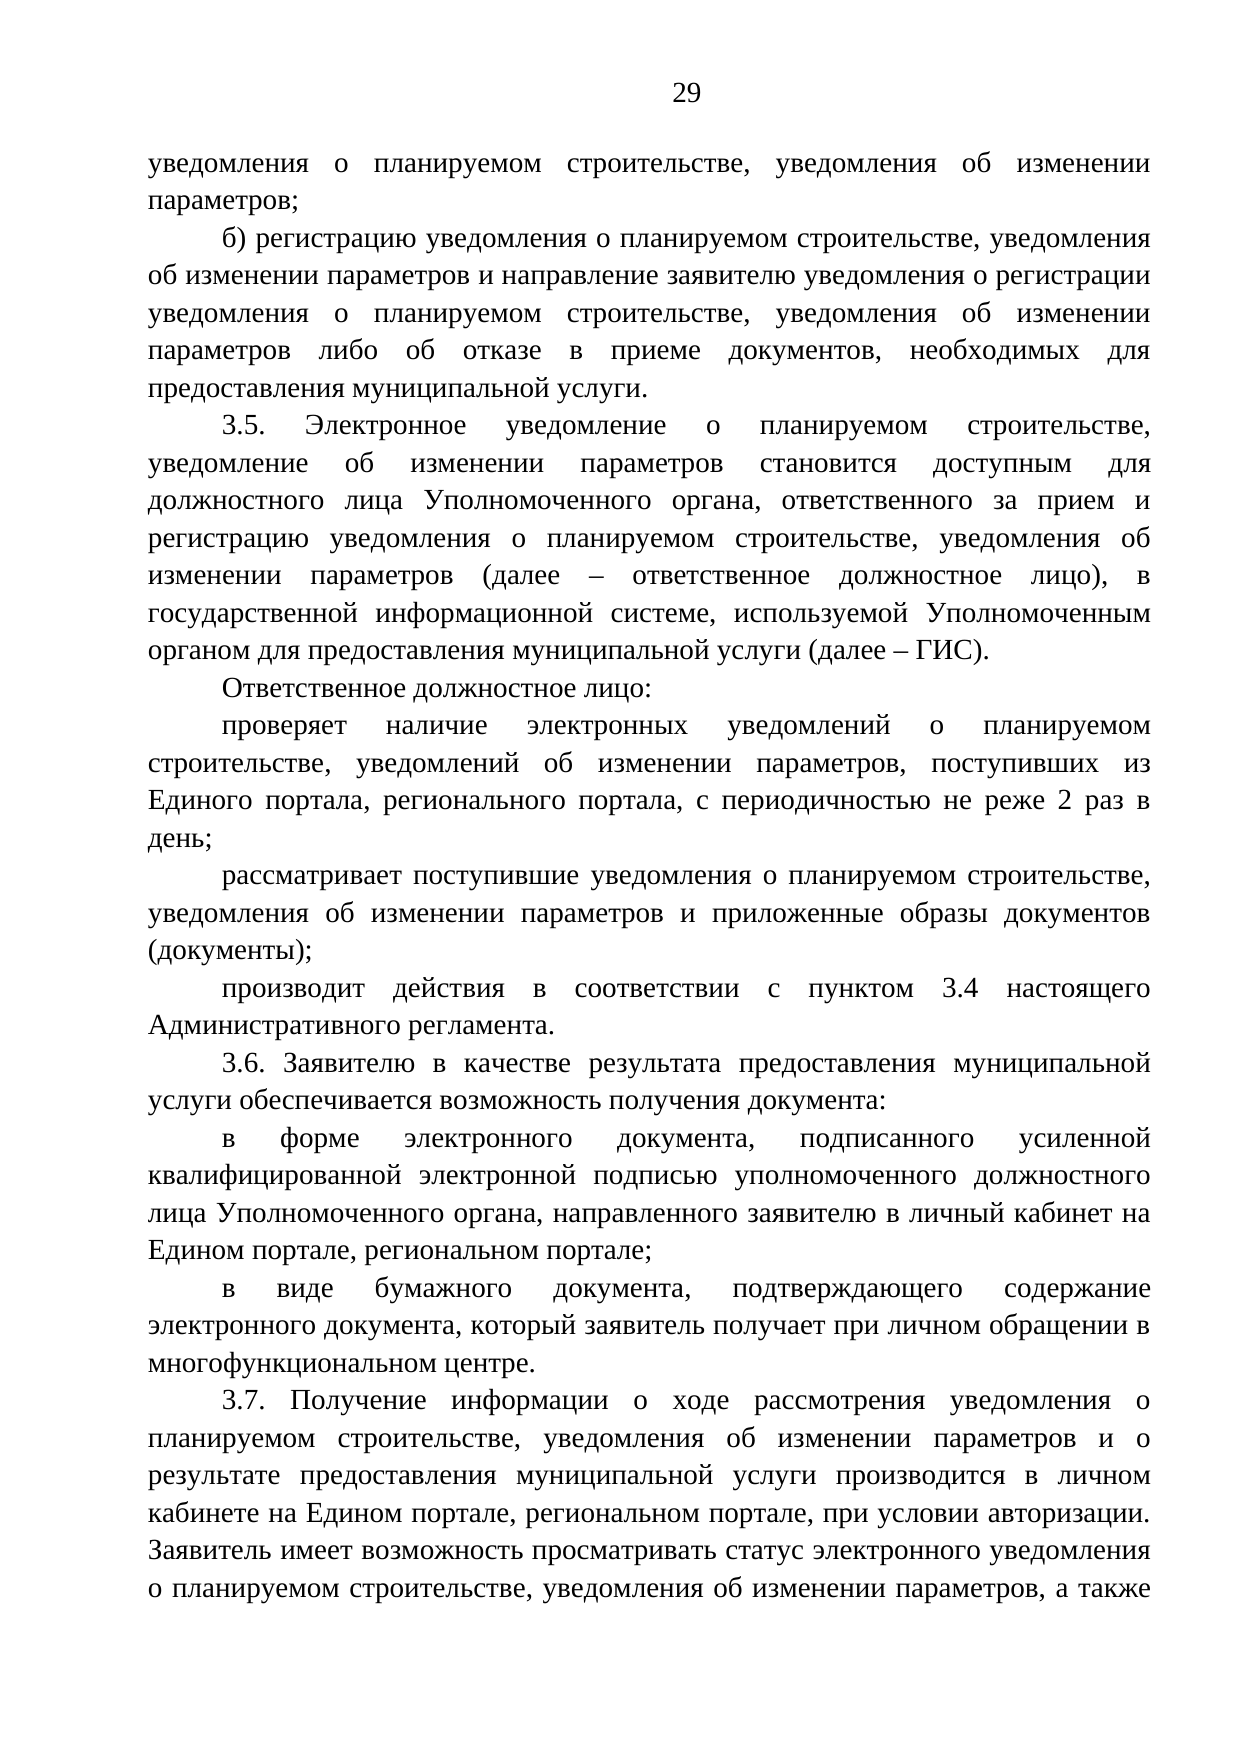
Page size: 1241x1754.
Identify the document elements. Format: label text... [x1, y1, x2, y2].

text 3.5. Электронное уведомление о планируемом строительстве, уведомление об изменении параметров становится доступным для должностного лица Уполномоченного органа, ответственного за прием и регистрацию уведомления о планируемом строительстве, уведомления об изменении параметров (далее – ответственное должностное лицо), в государственной информационной системе, используемой Уполномоченным органом для предоставления муниципальной услуги (далее – ГИС). [148, 404, 1152, 667]
text Ответственное должностное лицо: [148, 667, 1152, 704]
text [148, 142, 1152, 217]
text производит действия в соответствии с пунктом 3.4 настоящего Административного регламента. [148, 967, 1152, 1042]
text проверяет наличие электронных уведомлений о планируемом строительстве, уведомлений об изменении параметров, поступивших из Единого портала, регионального портала, с периодичностью не реже 2 раз в день; [148, 704, 1152, 854]
text 3.6. Заявителю в качестве результата предоставления муниципальной услуги обеспечивается возможность получения документа: [148, 1042, 1152, 1117]
text рассматривает поступившие уведомления о планируемом строительстве, уведомления об изменении параметров и приложенные образы документов (документы); [148, 854, 1152, 967]
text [148, 1379, 1152, 1604]
text в виде бумажного документа, подтверждающего содержание электронного документа, который заявитель получает при личном обращении в многофункциональном центре. [148, 1267, 1152, 1379]
text в форме электронного документа, подписанного усиленной квалифицированной электронной подписью уполномоченного должностного лица Уполномоченного органа, направленного заявителю в личный кабинет на Едином портале, региональном портале; [148, 1117, 1152, 1267]
text б) регистрацию уведомления о планируемом строительстве, уведомления об изменении параметров и направление заявителю уведомления о регистрации уведомления о планируемом строительстве, уведомления об изменении параметров либо об отказе в приеме документов, необходимых для предоставления муниципальной услуги. [148, 217, 1152, 404]
